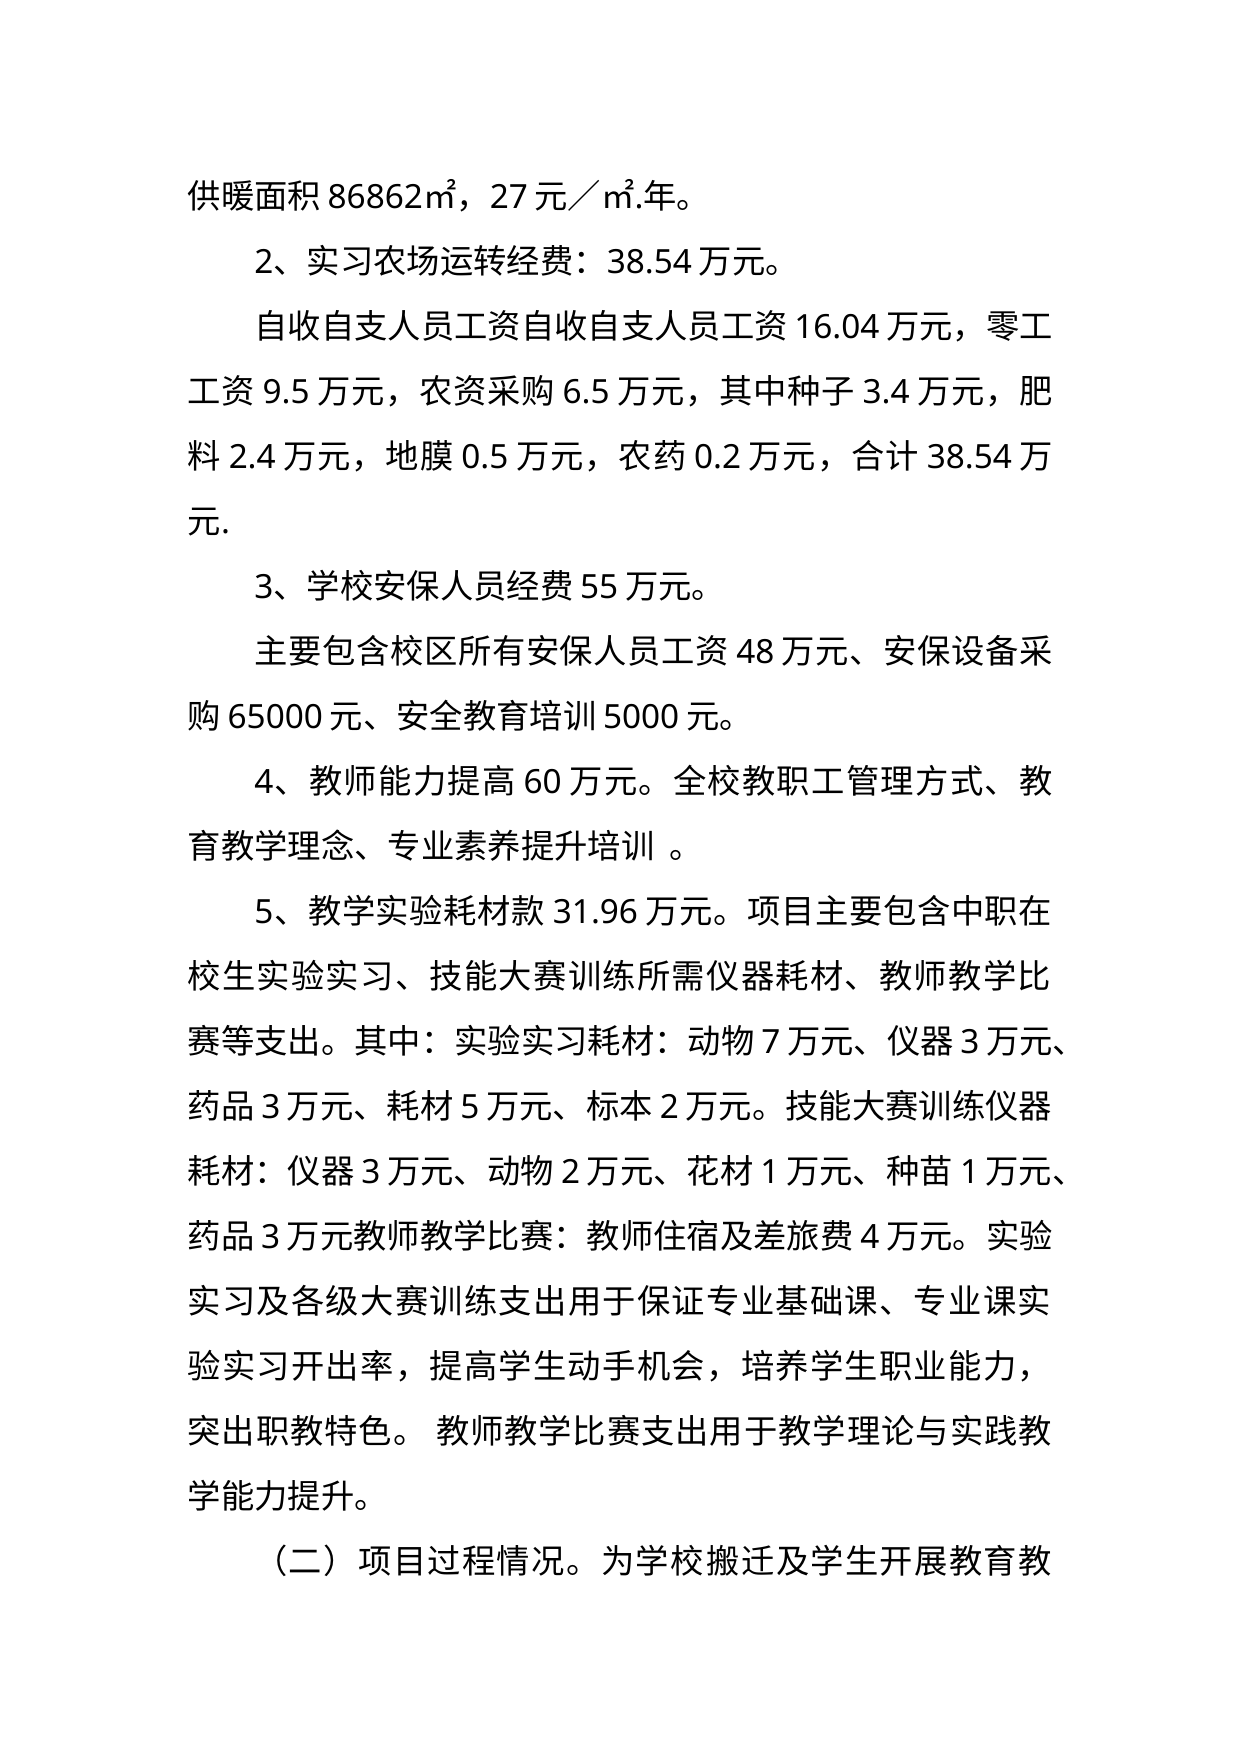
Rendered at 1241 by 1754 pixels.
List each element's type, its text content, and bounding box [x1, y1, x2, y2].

text 自收自支人员工资自收自支人员工资16.04万元，零工工资9.5万元，农资采购6.5万元，其中种子3.4万元，肥料2.4万元，地膜0.5万元，农药0.2万元，合计38.54万元. [187, 292, 1053, 552]
text 2、实习农场运转经费：38.54万元。 [187, 227, 1053, 292]
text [187, 1527, 1053, 1592]
text 4、教师能力提高60万元。全校教职工管理方式、教育教学理念、专业素养提升培训 。 [187, 747, 1053, 877]
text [187, 162, 1053, 227]
text 主要包含校区所有安保人员工资48万元、安保设备采购65000元、安全教育培训5000元。 [187, 617, 1053, 747]
text 5、教学实验耗材款31.96万元。项目主要包含中职在校生实验实习、技能大赛训练所需仪器耗材、教师教学比赛等支出。其中：实验实习耗材：动物7万元、仪器3万元、药品3万元、耗材5万元、标本2万元。技能大赛训练仪器耗材：仪器3万元、动物2万元、花材1万元、种苗1万元、药品3万元教师教学比赛：教师住宿及差旅费4万元。实验实习及各级大赛训练支出用于保证专业基础课、专业课实验实习开出率，提高学生动手机会，培养学生职业能力，突出职教特色。 教师教学比赛支出用于教学理论与实践教学能力提升。 [187, 877, 1053, 1527]
text 3、学校安保人员经费55万元。 [187, 552, 1053, 617]
